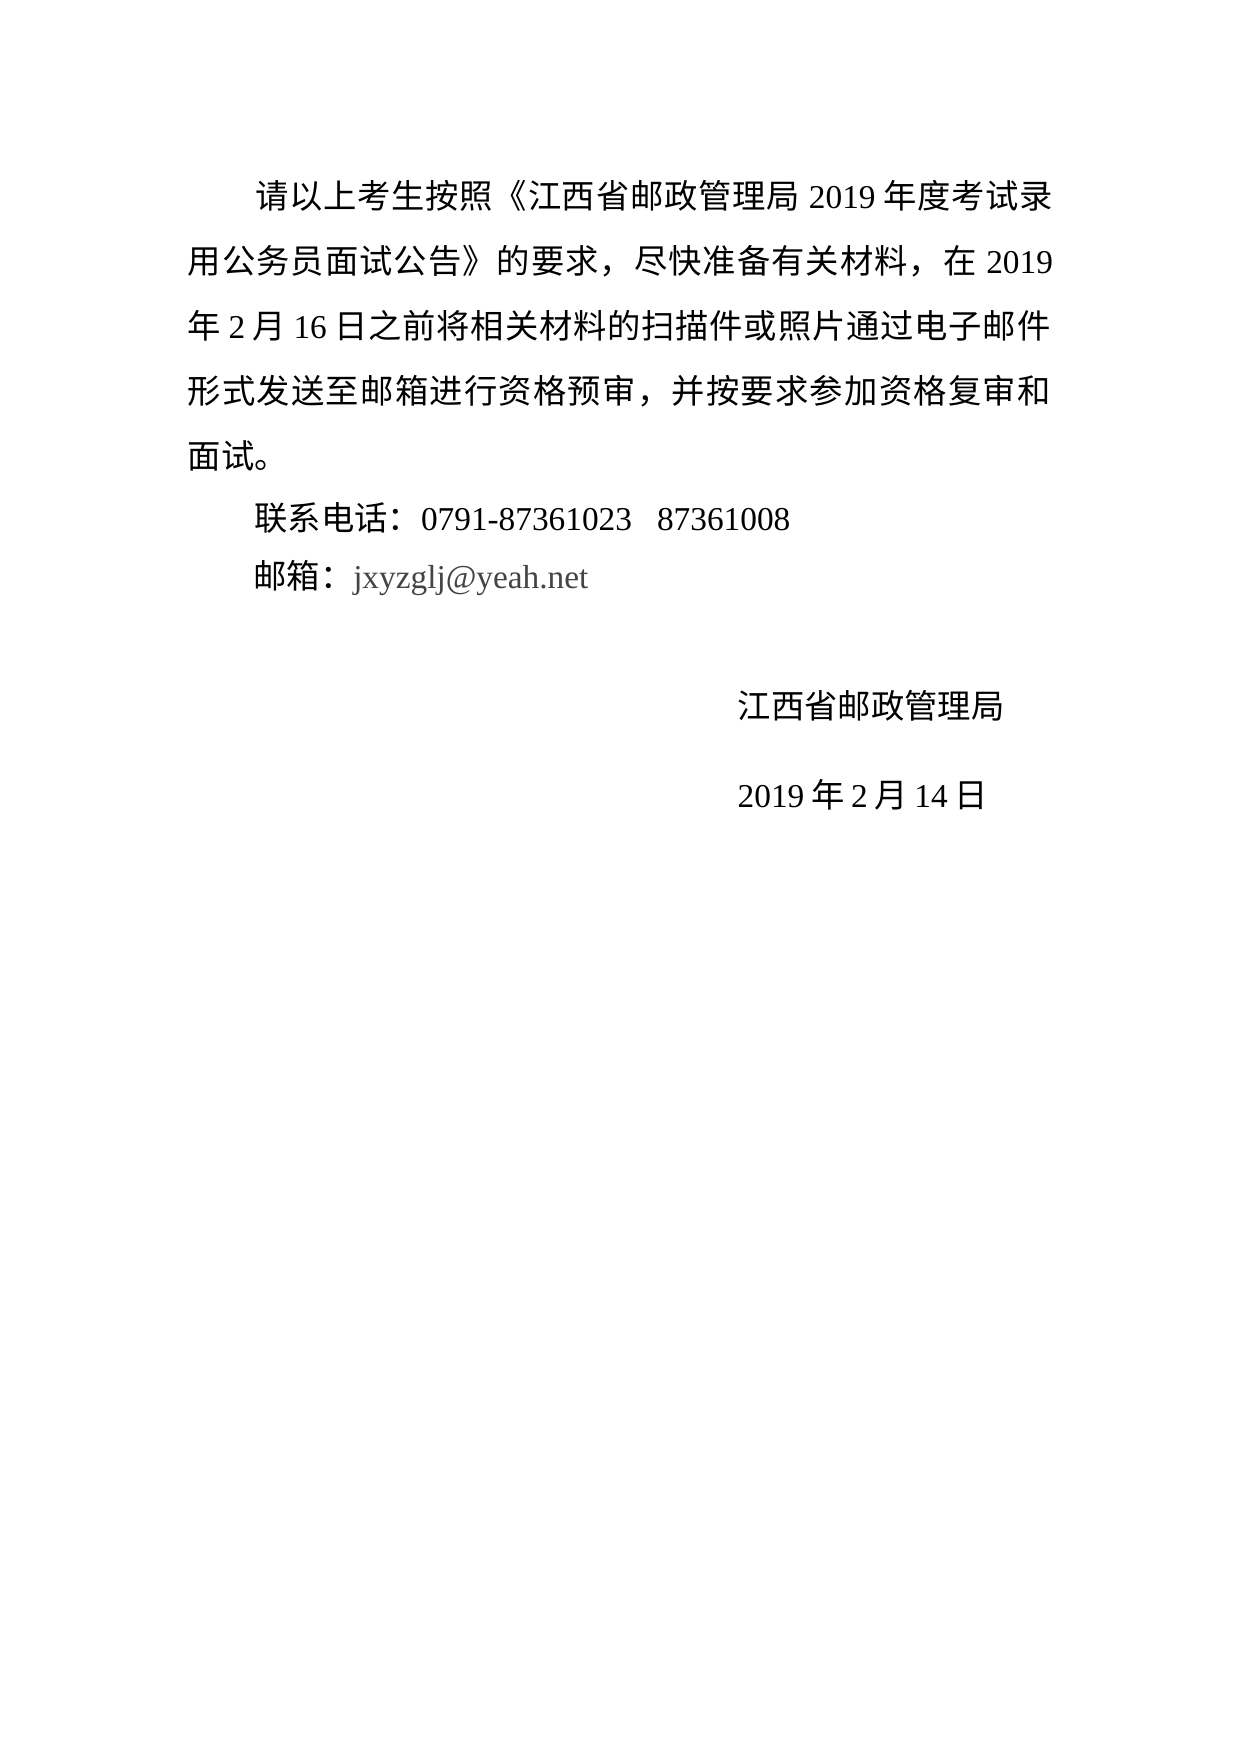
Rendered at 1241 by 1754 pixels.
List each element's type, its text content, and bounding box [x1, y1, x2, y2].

text 联系电话：0791-87361023 87361008 [187, 487, 1053, 541]
text 2019年2月14日 [187, 760, 1053, 825]
text 请以上考生按照《江西省邮政管理局2019年度考试录用公务员面试公告》的要求，尽快准备有关材料，在2019年2月16日之前将相关材料的扫描件或照片通过电子邮件形式发送至邮箱进行资格预审，并按要求参加资格复审和面试。 [187, 162, 1053, 487]
text 江西省邮政管理局 [187, 671, 1053, 736]
text 邮箱：jxyzglj@yeah.net [187, 541, 1053, 606]
